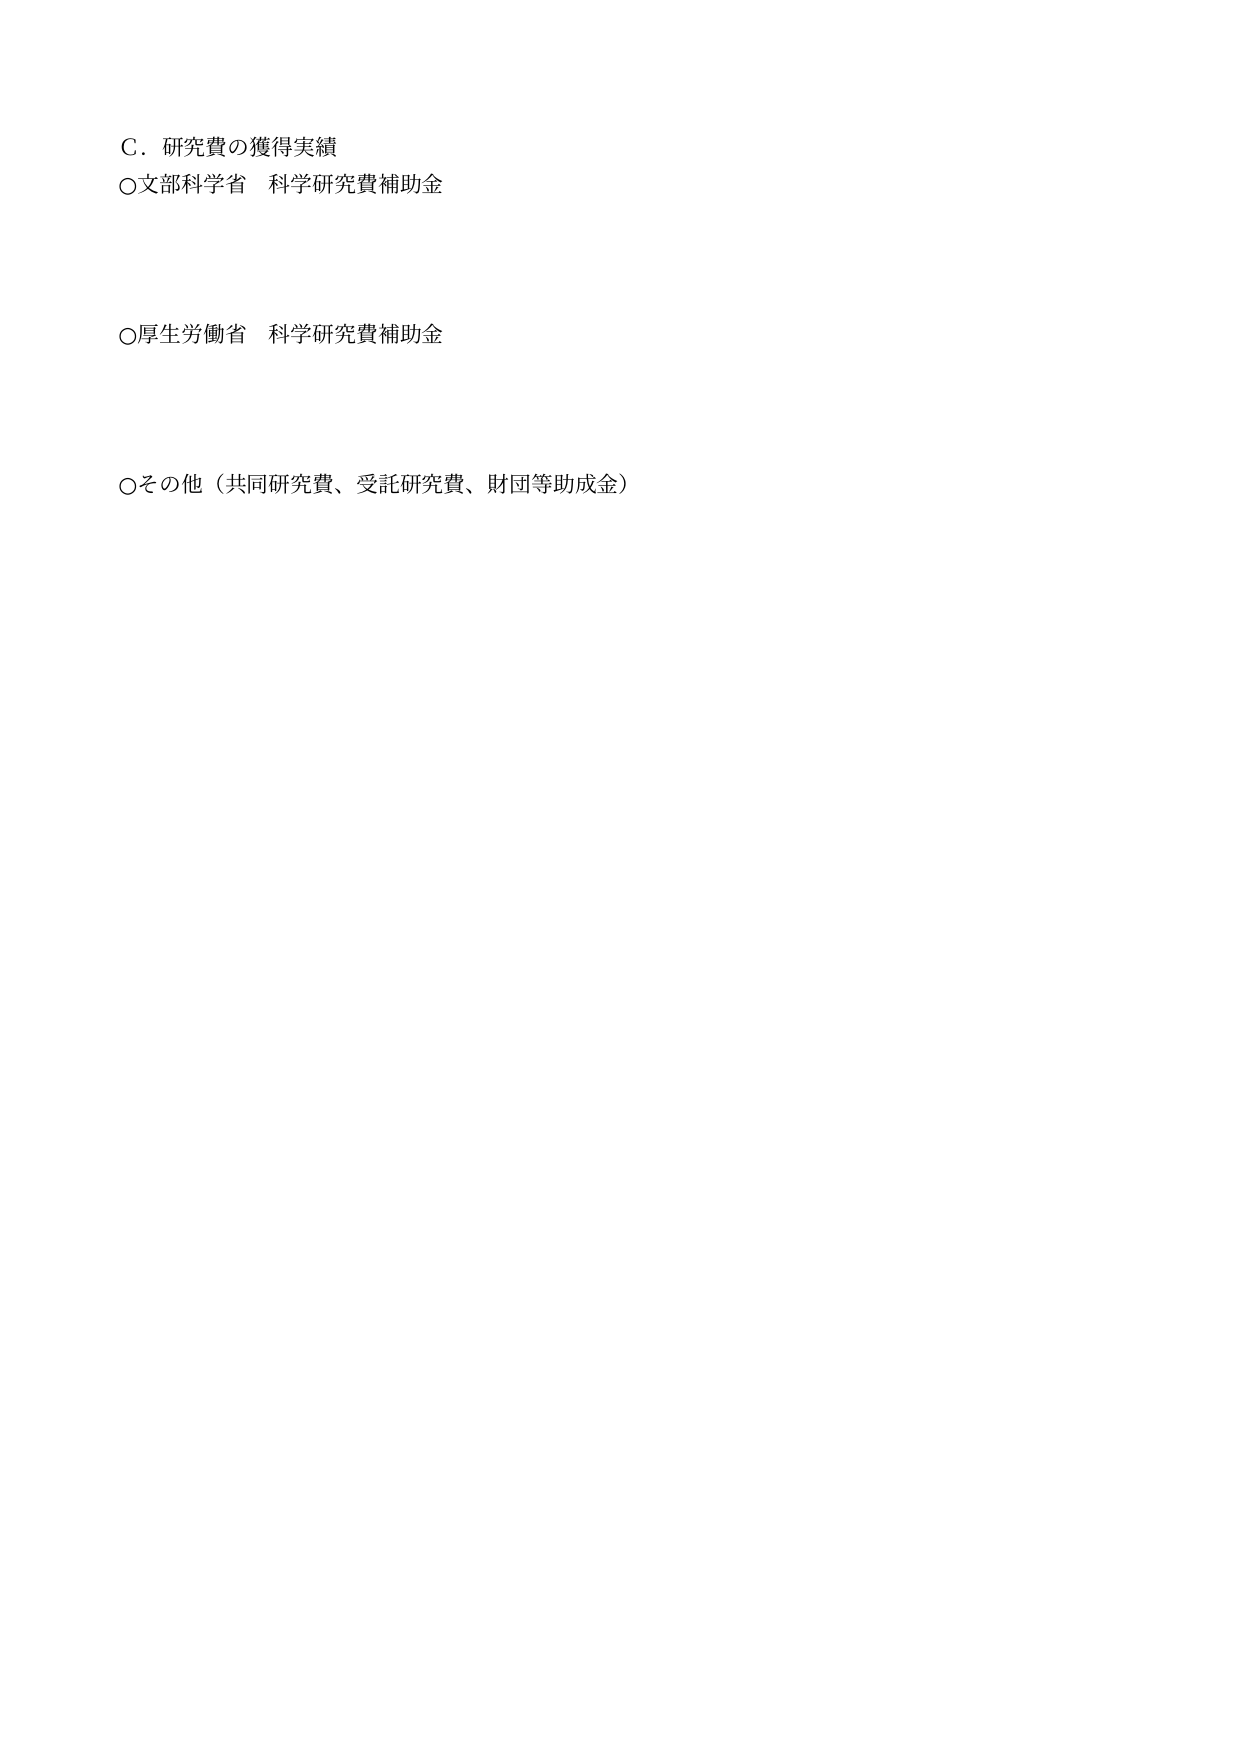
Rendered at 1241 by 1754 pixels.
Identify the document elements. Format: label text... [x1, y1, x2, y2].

text ○その他（共同研究費、受託研究費、財団等助成金） [118, 464, 1152, 502]
text Ｃ．研究費の獲得実績 [118, 127, 1152, 164]
text ○文部科学省 科学研究費補助金 [118, 164, 1152, 202]
text ○厚生労働省 科学研究費補助金 [118, 314, 1152, 352]
